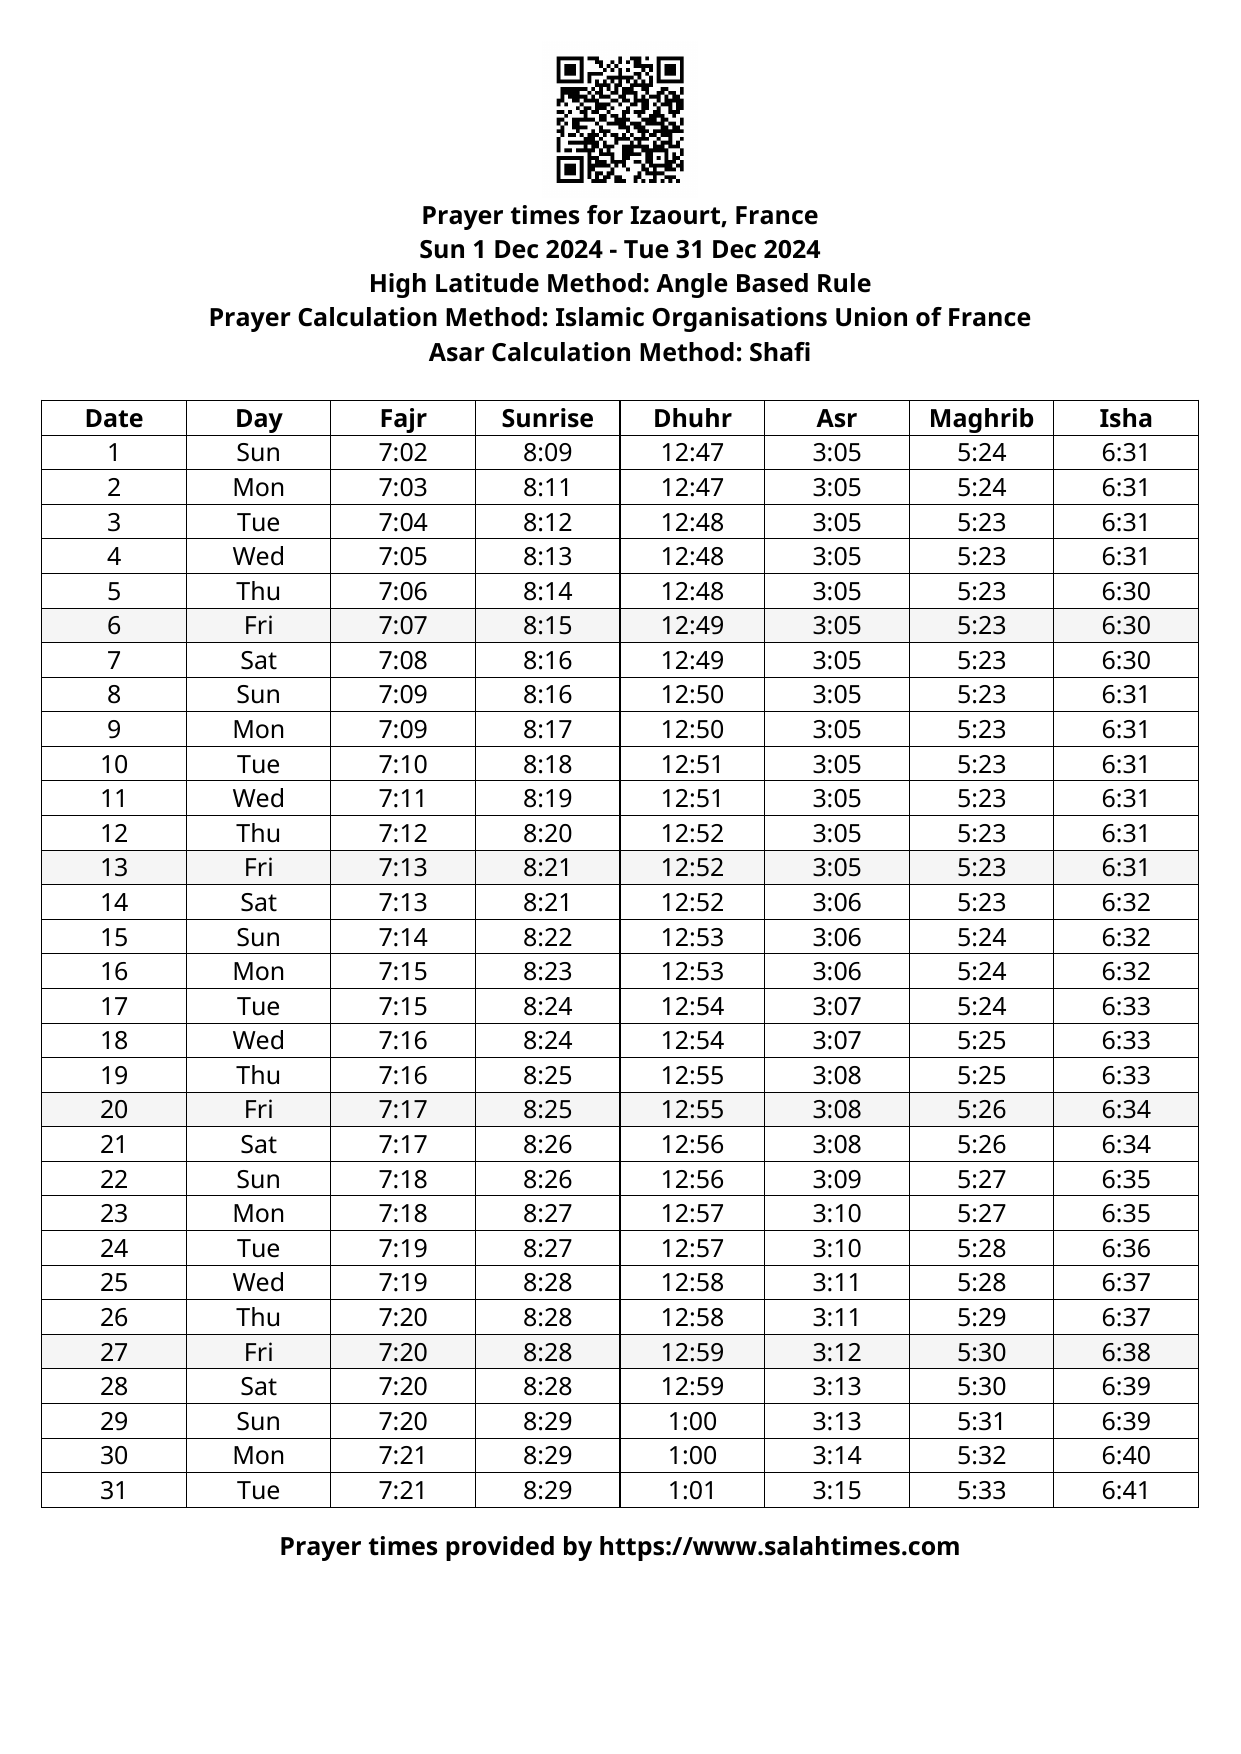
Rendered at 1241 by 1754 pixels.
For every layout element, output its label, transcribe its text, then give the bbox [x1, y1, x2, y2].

table_cell Fri [187, 1093, 330, 1126]
table_cell 5:23 [910, 851, 1053, 884]
table_cell 17 [42, 989, 186, 1022]
table_cell 6:36 [1054, 1231, 1198, 1264]
table_cell 7:11 [331, 781, 475, 815]
table_cell 9 [42, 712, 186, 746]
table_cell 1 [42, 436, 186, 469]
table_cell 12:55 [621, 1058, 764, 1092]
table_cell 3:11 [765, 1266, 909, 1299]
table_cell 12:55 [621, 1093, 764, 1126]
table_cell 3:13 [765, 1369, 909, 1403]
table_cell 12:48 [621, 539, 764, 573]
table_cell Thu [187, 1058, 330, 1092]
table_cell 8:25 [476, 1093, 619, 1126]
table_cell 8:14 [476, 574, 619, 607]
table_cell 5:23 [910, 781, 1053, 815]
table_cell 5:23 [910, 816, 1053, 849]
table_cell 7:08 [331, 643, 475, 677]
table_cell 6:37 [1054, 1300, 1198, 1334]
table_cell 12:52 [621, 851, 764, 884]
table_cell 12:51 [621, 747, 764, 780]
table_cell 7:19 [331, 1231, 475, 1264]
table_cell 6:33 [1054, 989, 1198, 1022]
table_cell 5:23 [910, 609, 1053, 642]
table_cell 8:25 [476, 1058, 619, 1092]
table_cell 25 [42, 1266, 186, 1299]
table_cell 7:21 [331, 1439, 475, 1472]
table_cell 10 [42, 747, 186, 780]
table_cell 8:28 [476, 1300, 619, 1334]
table_cell 5:27 [910, 1162, 1053, 1195]
table_cell 8:20 [476, 816, 619, 849]
table_cell 3:06 [765, 885, 909, 919]
table_cell Wed [187, 1266, 330, 1299]
table_cell 7:20 [331, 1404, 475, 1437]
table_cell 7:18 [331, 1196, 475, 1230]
table_cell 8:27 [476, 1196, 619, 1230]
table_cell 8:11 [476, 470, 619, 504]
table_cell 5:24 [910, 920, 1053, 953]
table_cell 6:34 [1054, 1093, 1198, 1126]
table_cell 11 [42, 781, 186, 815]
table_cell 7:16 [331, 1058, 475, 1092]
table_cell Mon [187, 1439, 330, 1472]
table_cell 5:28 [910, 1231, 1053, 1264]
table_cell 1:01 [621, 1473, 764, 1507]
table_cell 6:31 [1054, 436, 1198, 469]
table_cell 6:35 [1054, 1196, 1198, 1230]
table_header Asr [765, 401, 909, 434]
table_cell 8:26 [476, 1162, 619, 1195]
table_cell 7:05 [331, 539, 475, 573]
table_cell Wed [187, 1024, 330, 1057]
table_cell 12:56 [621, 1127, 764, 1161]
table_cell 20 [42, 1093, 186, 1126]
table_cell 5:31 [910, 1404, 1053, 1437]
table_cell Sun [187, 1404, 330, 1437]
table_cell 5:23 [910, 574, 1053, 607]
table_cell 7:17 [331, 1127, 475, 1161]
table_cell 5:25 [910, 1024, 1053, 1057]
table_cell 12:59 [621, 1335, 764, 1368]
table_cell 3:07 [765, 1024, 909, 1057]
table_cell 3:05 [765, 678, 909, 711]
text Prayer times provided by https://www.salahtimes.com [42, 1528, 1198, 1563]
table_cell 8:17 [476, 712, 619, 746]
table_cell Thu [187, 1300, 330, 1334]
table_cell 7:14 [331, 920, 475, 953]
table_cell 5:23 [910, 712, 1053, 746]
table_cell 6:31 [1054, 712, 1198, 746]
picture [542, 41, 699, 198]
table_cell 7:02 [331, 436, 475, 469]
table_cell 8:24 [476, 989, 619, 1022]
table_cell 29 [42, 1404, 186, 1437]
table_cell 3:05 [765, 436, 909, 469]
table_cell 2 [42, 470, 186, 504]
table_cell 6:31 [1054, 781, 1198, 815]
table_cell 6:34 [1054, 1127, 1198, 1161]
table_cell 6:31 [1054, 470, 1198, 504]
table_cell 8:21 [476, 885, 619, 919]
table_cell 12:50 [621, 678, 764, 711]
table_cell 7:16 [331, 1024, 475, 1057]
table_cell Sat [187, 1127, 330, 1161]
table_cell Sun [187, 1162, 330, 1195]
table_cell Fri [187, 1335, 330, 1368]
table_cell 8:21 [476, 851, 619, 884]
table_cell 12:52 [621, 816, 764, 849]
table_cell Thu [187, 816, 330, 849]
table_cell 8:29 [476, 1473, 619, 1507]
table_cell 5:24 [910, 989, 1053, 1022]
table_cell 7:20 [331, 1300, 475, 1334]
table_cell 12:49 [621, 609, 764, 642]
table_cell 12:49 [621, 643, 764, 677]
table_cell 6:32 [1054, 954, 1198, 988]
text High Latitude Method: Angle Based Rule [42, 266, 1198, 300]
table_cell 5:27 [910, 1196, 1053, 1230]
table_cell 6:40 [1054, 1439, 1198, 1472]
table_cell 5:30 [910, 1335, 1053, 1368]
table_cell 12:51 [621, 781, 764, 815]
table_cell 7:13 [331, 851, 475, 884]
table_cell Sun [187, 436, 330, 469]
text Sun 1 Dec 2024 - Tue 31 Dec 2024 [42, 232, 1198, 266]
table_cell Tue [187, 1231, 330, 1264]
table_cell 12:47 [621, 470, 764, 504]
table_cell Sun [187, 920, 330, 953]
table_cell 24 [42, 1231, 186, 1264]
table_cell 6:38 [1054, 1335, 1198, 1368]
table_cell 3:08 [765, 1058, 909, 1092]
table_cell 8:29 [476, 1404, 619, 1437]
table_cell 6:33 [1054, 1058, 1198, 1092]
table_cell 3:13 [765, 1404, 909, 1437]
table_cell 7:18 [331, 1162, 475, 1195]
table_cell 8:22 [476, 920, 619, 953]
table_cell 3:14 [765, 1439, 909, 1472]
table_cell 5:24 [910, 470, 1053, 504]
table_cell 3:05 [765, 539, 909, 573]
text Prayer times for Izaourt, France [42, 198, 1198, 232]
table_cell 6:39 [1054, 1404, 1198, 1437]
table_cell 6:37 [1054, 1266, 1198, 1299]
table_cell 8:18 [476, 747, 619, 780]
table_cell 8:24 [476, 1024, 619, 1057]
table_cell 3:15 [765, 1473, 909, 1507]
table_cell 3:05 [765, 816, 909, 849]
table_cell 13 [42, 851, 186, 884]
table_cell Tue [187, 747, 330, 780]
table_cell 3:05 [765, 643, 909, 677]
table_cell 7:10 [331, 747, 475, 780]
table_cell 8:09 [476, 436, 619, 469]
table_cell 3:05 [765, 609, 909, 642]
table_cell 12:47 [621, 436, 764, 469]
table_cell 3:07 [765, 989, 909, 1022]
table_cell 26 [42, 1300, 186, 1334]
table_cell 31 [42, 1473, 186, 1507]
table_cell 5:24 [910, 436, 1053, 469]
table_cell 28 [42, 1369, 186, 1403]
table_cell 7:20 [331, 1369, 475, 1403]
table_cell 5:26 [910, 1127, 1053, 1161]
table_cell 3:05 [765, 470, 909, 504]
table_cell 1:00 [621, 1439, 764, 1472]
table_cell 5:33 [910, 1473, 1053, 1507]
table_cell 1:00 [621, 1404, 764, 1437]
table_cell Sat [187, 643, 330, 677]
table_cell 12:54 [621, 989, 764, 1022]
table_cell 8:28 [476, 1369, 619, 1403]
table_cell 7:06 [331, 574, 475, 607]
table_cell 3 [42, 505, 186, 538]
table_cell 12:58 [621, 1300, 764, 1334]
table_cell 12:57 [621, 1231, 764, 1264]
table_cell 6:30 [1054, 574, 1198, 607]
table_cell Mon [187, 712, 330, 746]
table_cell 8:28 [476, 1335, 619, 1368]
table_cell 12:52 [621, 885, 764, 919]
table_header Isha [1054, 401, 1198, 434]
table_cell 5:24 [910, 954, 1053, 988]
table_cell 15 [42, 920, 186, 953]
table_cell 3:05 [765, 851, 909, 884]
table_cell Tue [187, 505, 330, 538]
table_cell 8:13 [476, 539, 619, 573]
table_cell 3:05 [765, 712, 909, 746]
table_cell 3:05 [765, 781, 909, 815]
table_cell Sat [187, 1369, 330, 1403]
table_cell 3:09 [765, 1162, 909, 1195]
table_cell 8:15 [476, 609, 619, 642]
table_cell Mon [187, 1196, 330, 1230]
table_cell 8:27 [476, 1231, 619, 1264]
table_header Fajr [331, 401, 475, 434]
table_header Date [42, 401, 186, 434]
table_cell 12:58 [621, 1266, 764, 1299]
table_cell 8:16 [476, 643, 619, 677]
table_cell 3:06 [765, 954, 909, 988]
table_cell 6:31 [1054, 747, 1198, 780]
table_cell 4 [42, 539, 186, 573]
table_cell 5:23 [910, 539, 1053, 573]
table_cell 7:07 [331, 609, 475, 642]
table_cell 12:54 [621, 1024, 764, 1057]
table_cell 3:12 [765, 1335, 909, 1368]
table_cell 12 [42, 816, 186, 849]
table_cell 3:11 [765, 1300, 909, 1334]
table_cell 7:15 [331, 954, 475, 988]
table_cell 7:09 [331, 712, 475, 746]
table_cell Thu [187, 574, 330, 607]
table_cell 7 [42, 643, 186, 677]
table_cell 21 [42, 1127, 186, 1161]
table_cell 7:17 [331, 1093, 475, 1126]
table_cell 6:32 [1054, 920, 1198, 953]
table_cell 12:56 [621, 1162, 764, 1195]
table_cell 30 [42, 1439, 186, 1472]
table_cell 8:19 [476, 781, 619, 815]
text Asar Calculation Method: Shafi [42, 334, 1198, 368]
table_cell 12:57 [621, 1196, 764, 1230]
table_cell 6:31 [1054, 816, 1198, 849]
table_cell 3:10 [765, 1231, 909, 1264]
table_cell 5:26 [910, 1093, 1053, 1126]
table_cell Tue [187, 989, 330, 1022]
table_cell 5:23 [910, 643, 1053, 677]
table_cell 5:28 [910, 1266, 1053, 1299]
table_cell 5:25 [910, 1058, 1053, 1092]
table_cell 7:09 [331, 678, 475, 711]
table_cell 18 [42, 1024, 186, 1057]
table_cell 7:19 [331, 1266, 475, 1299]
table_cell 8:26 [476, 1127, 619, 1161]
table_cell 8:12 [476, 505, 619, 538]
table_cell 8:23 [476, 954, 619, 988]
table_cell 27 [42, 1335, 186, 1368]
table_cell 6:35 [1054, 1162, 1198, 1195]
table_cell 7:04 [331, 505, 475, 538]
table_cell 3:05 [765, 747, 909, 780]
table_cell 7:15 [331, 989, 475, 1022]
table_cell 8:28 [476, 1266, 619, 1299]
table_cell 22 [42, 1162, 186, 1195]
table_cell 23 [42, 1196, 186, 1230]
table_cell 12:48 [621, 505, 764, 538]
table_cell 7:21 [331, 1473, 475, 1507]
table_header Dhuhr [621, 401, 764, 434]
table_cell 5:29 [910, 1300, 1053, 1334]
table_cell 7:13 [331, 885, 475, 919]
table_cell 7:03 [331, 470, 475, 504]
table_cell 5:32 [910, 1439, 1053, 1472]
table_cell 6:31 [1054, 505, 1198, 538]
table_cell Wed [187, 539, 330, 573]
table_cell 3:10 [765, 1196, 909, 1230]
table_cell 6:31 [1054, 678, 1198, 711]
table_cell 12:48 [621, 574, 764, 607]
table_cell 3:05 [765, 505, 909, 538]
table_cell 6:30 [1054, 643, 1198, 677]
table_cell 8:16 [476, 678, 619, 711]
table_cell 19 [42, 1058, 186, 1092]
table_cell 3:08 [765, 1127, 909, 1161]
table_cell 16 [42, 954, 186, 988]
table_cell 12:53 [621, 954, 764, 988]
table_cell Sun [187, 678, 330, 711]
table_header Sunrise [476, 401, 619, 434]
table_cell 3:08 [765, 1093, 909, 1126]
table_cell 6:32 [1054, 885, 1198, 919]
table_cell 12:59 [621, 1369, 764, 1403]
table_cell 6:30 [1054, 609, 1198, 642]
table_cell 6:33 [1054, 1024, 1198, 1057]
table_cell Wed [187, 781, 330, 815]
table_cell 6 [42, 609, 186, 642]
table_cell 5:23 [910, 885, 1053, 919]
table_cell Mon [187, 470, 330, 504]
text Prayer Calculation Method: Islamic Organisations Union of France [42, 300, 1198, 334]
table_cell 12:50 [621, 712, 764, 746]
table_cell Mon [187, 954, 330, 988]
table_cell 3:05 [765, 574, 909, 607]
table_cell 6:39 [1054, 1369, 1198, 1403]
table_header Maghrib [910, 401, 1053, 434]
table_cell 8 [42, 678, 186, 711]
table_cell 5:23 [910, 747, 1053, 780]
table_cell 5:23 [910, 678, 1053, 711]
table_cell 6:41 [1054, 1473, 1198, 1507]
table_cell 5:23 [910, 505, 1053, 538]
table_cell Tue [187, 1473, 330, 1507]
table_cell 12:53 [621, 920, 764, 953]
table_cell Fri [187, 609, 330, 642]
table_cell 6:31 [1054, 539, 1198, 573]
table_cell 7:12 [331, 816, 475, 849]
table_cell 7:20 [331, 1335, 475, 1368]
table_cell Fri [187, 851, 330, 884]
table_cell 6:31 [1054, 851, 1198, 884]
table_cell Sat [187, 885, 330, 919]
table_cell 3:06 [765, 920, 909, 953]
table_cell 5 [42, 574, 186, 607]
table_header Day [187, 401, 330, 434]
table_cell 8:29 [476, 1439, 619, 1472]
table_cell 14 [42, 885, 186, 919]
table_cell 5:30 [910, 1369, 1053, 1403]
